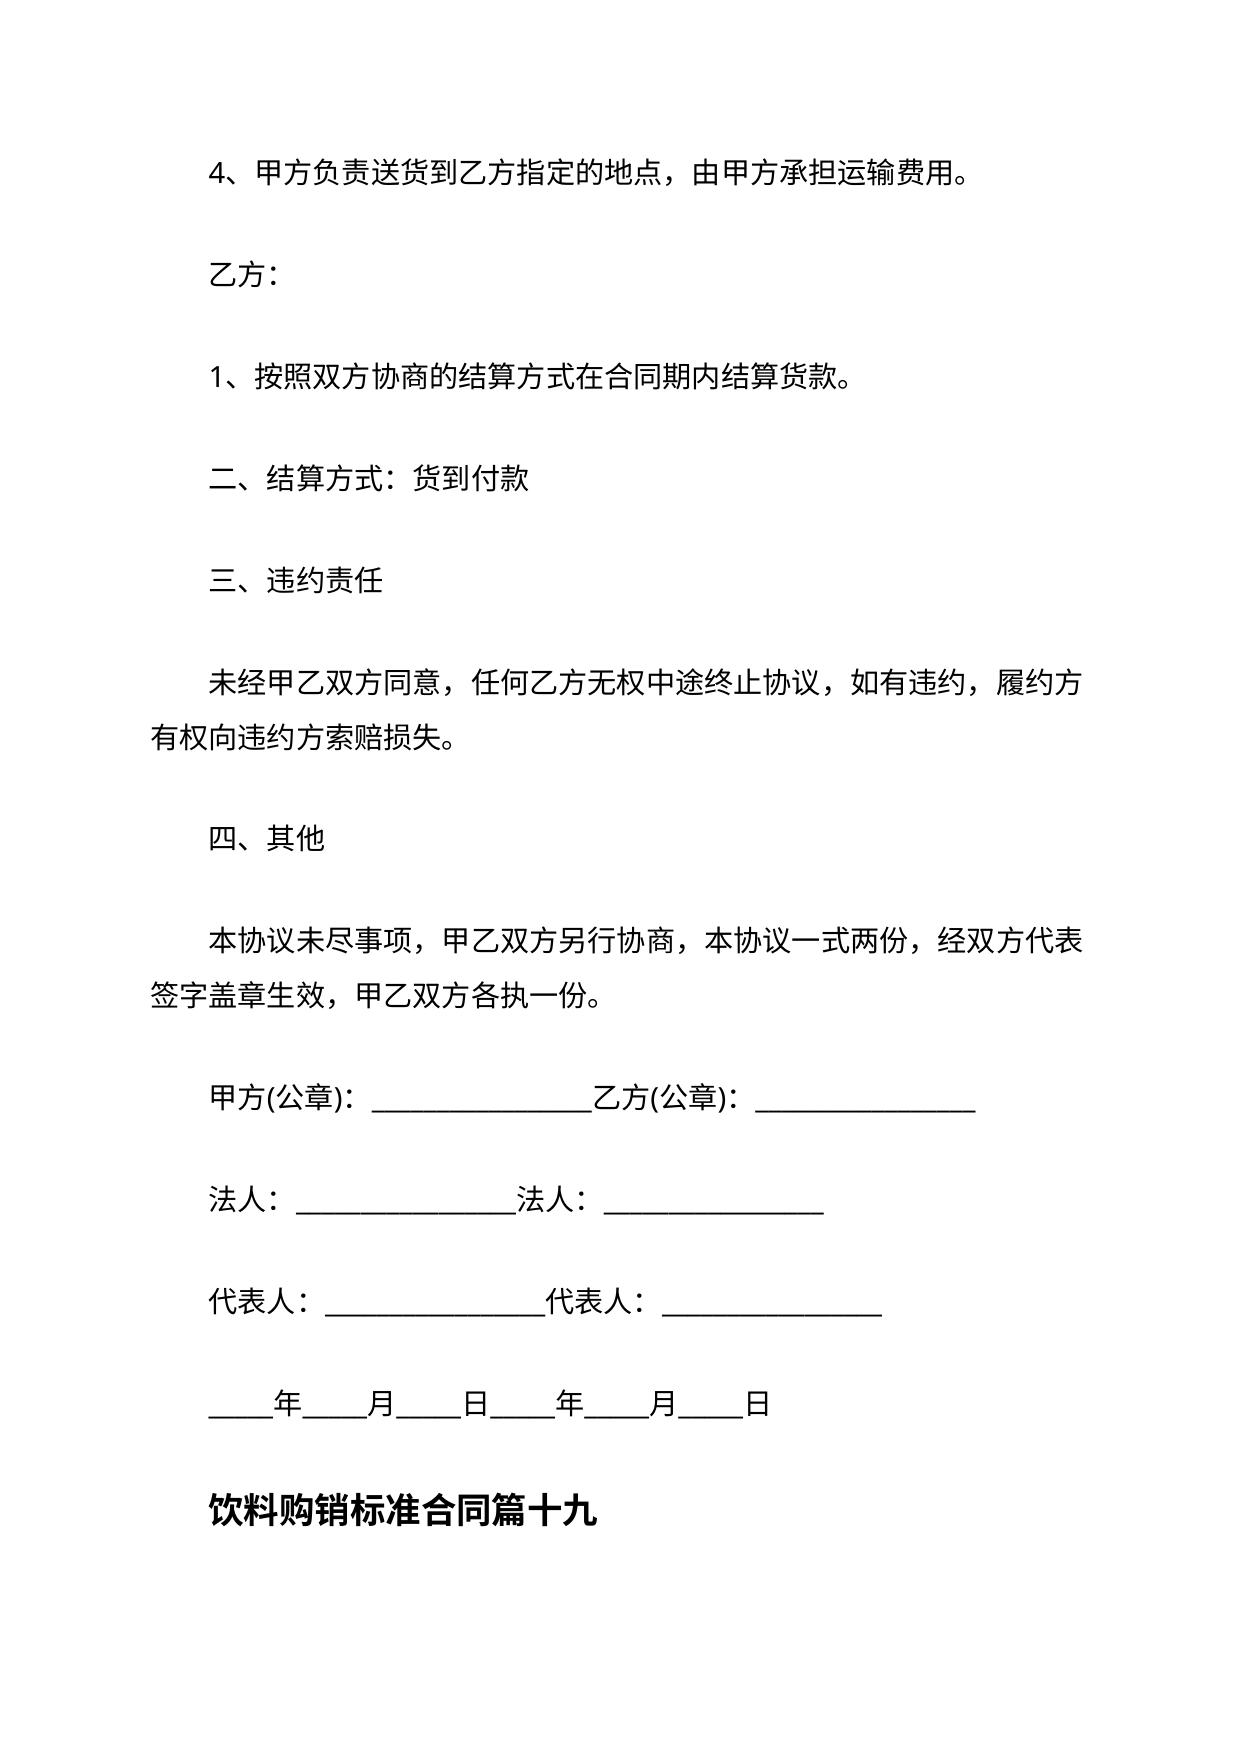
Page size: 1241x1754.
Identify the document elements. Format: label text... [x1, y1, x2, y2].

text 4、甲方负责送货到乙方指定的地点，由甲方承担运输费用。 [150, 150, 1090, 192]
text 本协议未尽事项，甲乙双方另行协商，本协议一式两份，经双方代表签字盖章生效，甲乙双方各执一份。 [150, 918, 1090, 1015]
text 三、违约责任 [150, 557, 1090, 600]
text 1、按照双方协商的结算方式在合同期内结算货款。 [150, 354, 1090, 396]
text _____年_____月_____日_____年_____月_____日 [150, 1380, 1090, 1423]
text 饮料购销标准合同篇十九 [150, 1482, 1090, 1533]
text 未经甲乙双方同意，任何乙方无权中途终止协议，如有违约，履约方有权向违约方索赔损失。 [150, 659, 1090, 756]
text 二、结算方式：货到付款 [150, 456, 1090, 498]
text 四、其他 [150, 816, 1090, 858]
text 代表人：_________________代表人：_________________ [150, 1278, 1090, 1321]
text 法人：_________________法人：_________________ [150, 1176, 1090, 1219]
text 乙方： [150, 252, 1090, 294]
text 甲方(公章)：_________________乙方(公章)：_________________ [150, 1074, 1090, 1117]
